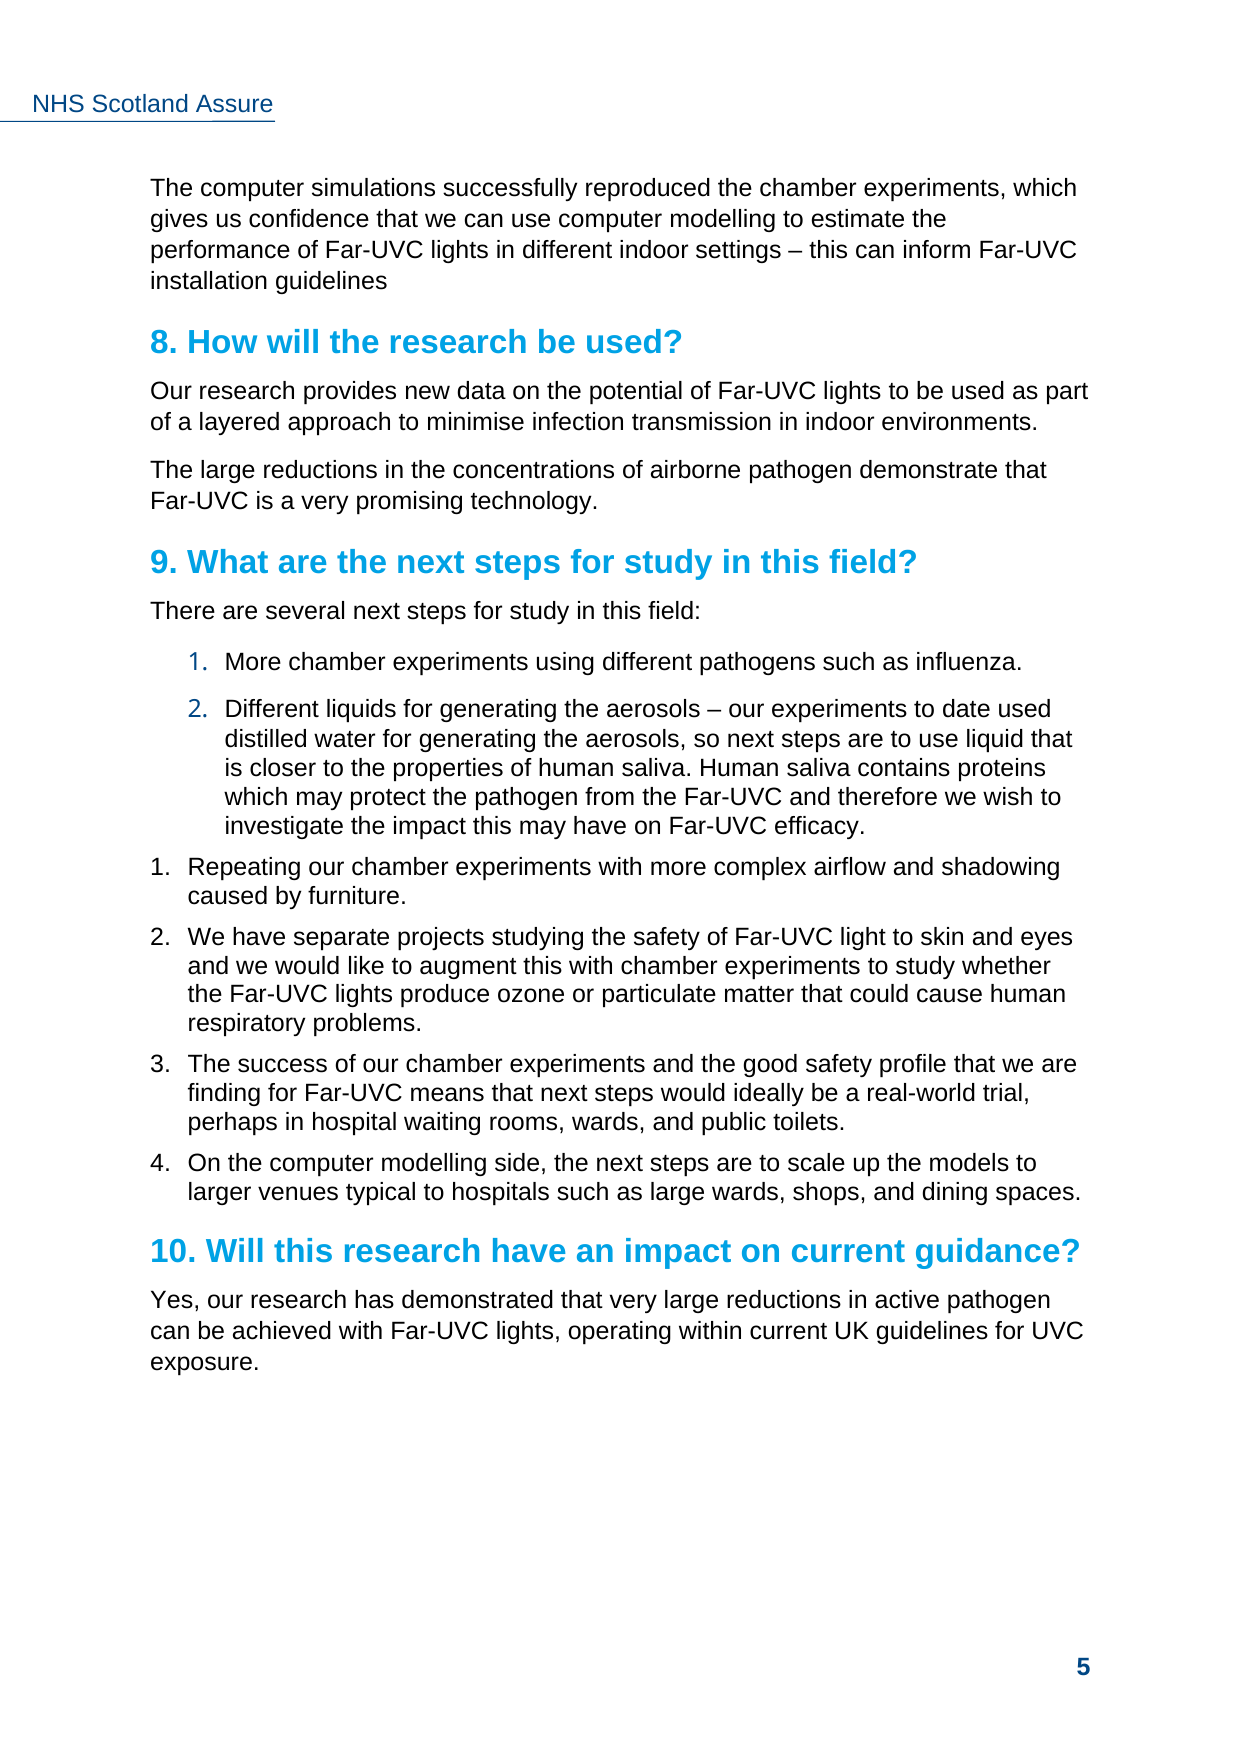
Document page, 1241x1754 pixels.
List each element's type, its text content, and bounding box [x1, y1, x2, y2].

list Repeating our chamber experiments with more complex airflow and shadowing caused by furniture. [150, 852, 1090, 909]
text The large reductions in the concentrations of airborne pathogen demonstrate that Far-UVC is a very promising technology. [150, 455, 1090, 515]
text Yes, our research has demonstrated that very large reductions in active pathogen can be achieved with Far-UVC lights, operating within current UK guidelines for UVC exposure. [150, 1285, 1090, 1376]
list On the computer modelling side, the next steps are to scale up the models to larger venues typical to hospitals such as large wards, shops, and dining spaces. [150, 1148, 1090, 1206]
list The success of our chamber experiments and the good safety profile that we are finding for Far-UVC means that next steps would ideally be a real-world trial, perhaps in hospital waiting rooms, wards, and public toilets. [150, 1049, 1090, 1136]
text The computer simulations successfully reproduced the chamber experiments, which gives us confidence that we can use computer modelling to estimate the performance of Far-UVC lights in different indoor settings – this can inform Far-UVC installation guidelines [150, 173, 1090, 295]
list We have separate projects studying the safety of Far-UVC light to skin and eyes and we would like to augment this with chamber experiments to study whether the Far-UVC lights produce ozone or particulate matter that could cause human respiratory problems. [150, 922, 1090, 1037]
subtitle 10. Will this research have an impact on current guidance? [150, 1231, 1090, 1269]
text Our research provides new data on the potential of Far-UVC lights to be used as part of a layered approach to minimise infection transmission in indoor environments. [150, 376, 1090, 436]
subtitle 8. How will the research be used? [150, 322, 1090, 361]
list Different liquids for generating the aerosols – our experiments to date used distilled water for generating the aerosols, so next steps are to use liquid that is closer to the properties of human saliva. Human saliva contains proteins which may protect the pathogen from the Far-UVC and therefore we wish to investigate the impact this may have on Far-UVC efficacy. [187, 690, 1090, 839]
subtitle 9. What are the next steps for study in this field? [150, 542, 1090, 581]
text There are several next steps for study in this field: [150, 596, 1090, 625]
list More chamber experiments using different pathogens such as influenza. [187, 644, 1090, 678]
